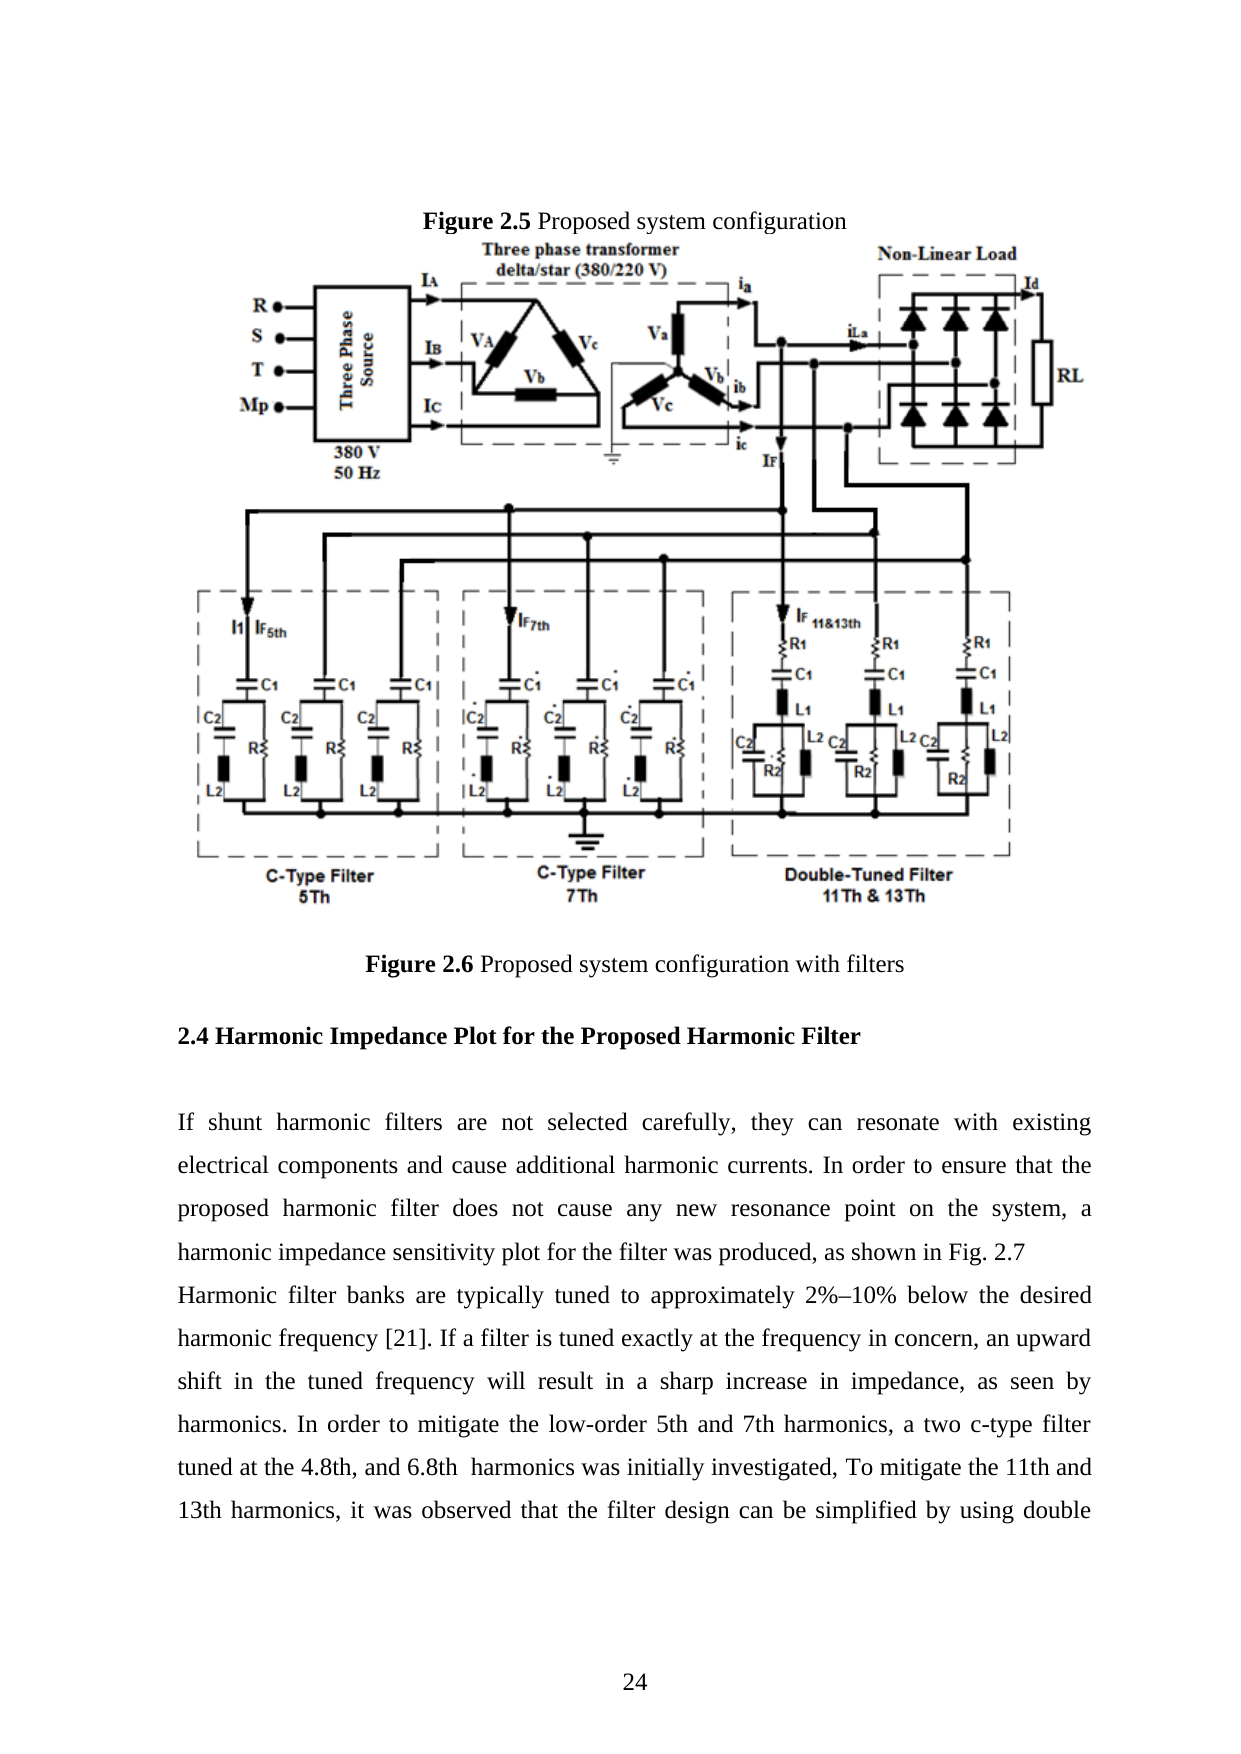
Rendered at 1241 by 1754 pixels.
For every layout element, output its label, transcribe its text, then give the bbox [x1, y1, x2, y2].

picture [177, 234, 1092, 935]
text Figure 2.5 Proposed system configuration [177, 206, 1092, 234]
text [177, 1280, 1092, 1524]
text Figure 2.6 Proposed system configuration with filters [177, 949, 1092, 978]
text 2.4 Harmonic Impedance Plot for the Proposed Harmonic Filter [177, 1021, 1092, 1050]
text If shunt harmonic filters are not selected carefully, they can resonate with existing electrical components and cause additional harmonic currents. In order to ensure that the proposed harmonic filter does not cause any new resonance point on the system, a harmonic impedance sensitivity plot for the filter was produced, as shown in Fig. 2.7 [177, 1107, 1092, 1265]
